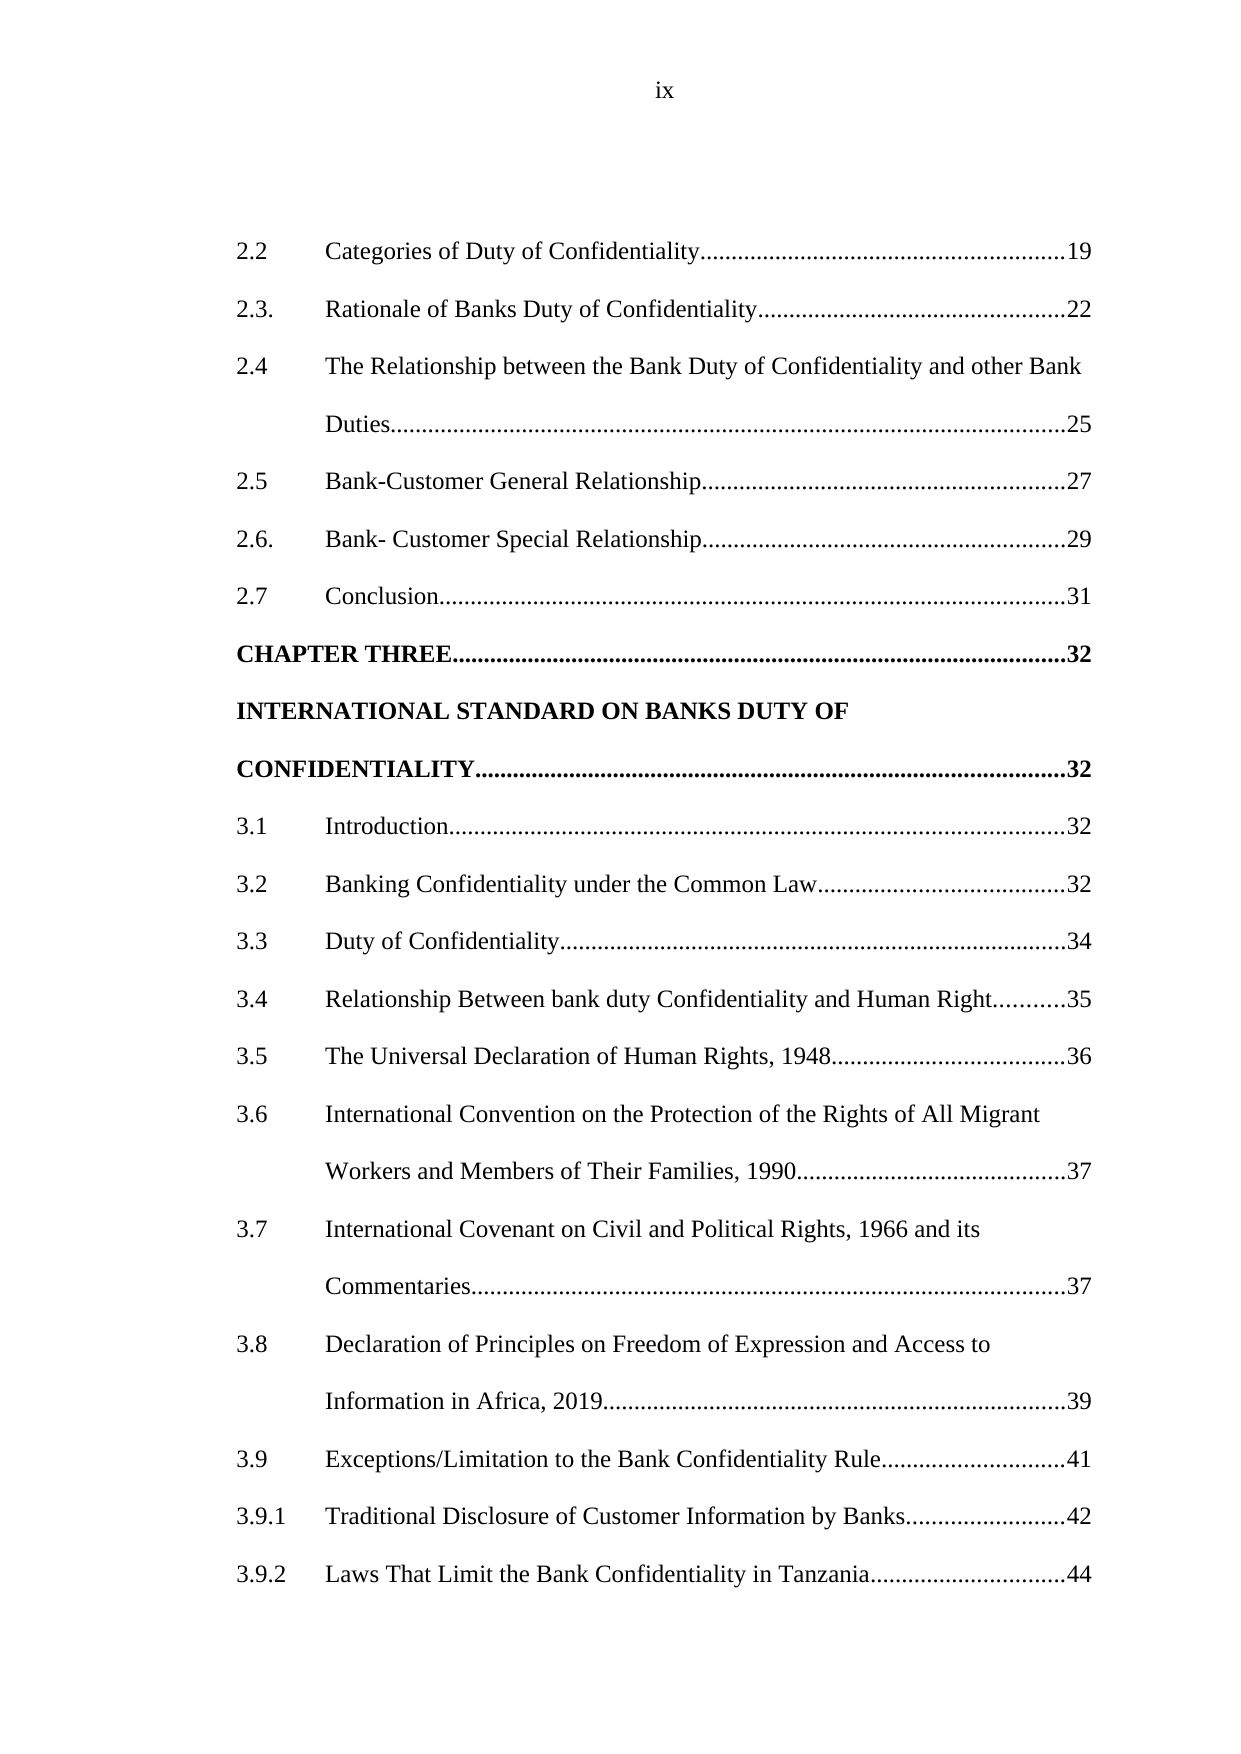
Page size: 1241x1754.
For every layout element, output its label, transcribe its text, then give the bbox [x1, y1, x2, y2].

text 3.9.2 Laws That Limit the Bank Confidentiality in Tanzania 44 [236, 1559, 1092, 1587]
text 3.8 Declaration of Principles on Freedom of Expression and Access to Information in Africa, 2019 39 [236, 1329, 1092, 1415]
text 3.7 International Covenant on Civil and Political Rights, 1966 and its Commentaries 37 [236, 1214, 1092, 1300]
text 2.5 Bank-Customer General Relationship. 27 [236, 466, 1092, 495]
text 3.2 Banking Confidentiality under the Common Law 32 [236, 869, 1092, 897]
text 2.3. Rationale of Banks Duty of Confidentiality 22 [236, 294, 1092, 322]
text 2.6. Bank- Customer Special Relationship 29 [236, 524, 1092, 552]
text 3.4 Relationship Between bank duty Confidentiality and Human Right 35 [236, 984, 1092, 1012]
text 3.9.1 Traditional Disclosure of Customer Information by Banks 42 [236, 1501, 1092, 1530]
text 3.1 Introduction 32 [236, 811, 1092, 840]
text 2.4 The Relationship between the Bank Duty of Confidentiality and other Bank Duties 25 [236, 351, 1092, 437]
text 2.7 Conclusion 31 [236, 581, 1092, 610]
text 3.5 The Universal Declaration of Human Rights, 1948 36 [236, 1041, 1092, 1070]
text 3.9 Exceptions/Limitation to the Bank Confidentiality Rule 41 [236, 1444, 1092, 1472]
text 3.3 Duty of Confidentiality 34 [236, 926, 1092, 955]
text 2.2 Categories of Duty of Confidentiality 19 [236, 236, 1092, 265]
text CHAPTER THREE 32 [236, 639, 1092, 667]
text INTERNATIONAL STANDARD ON BANKS DUTY OF CONFIDENTIALITY 32 [236, 696, 1092, 782]
text 3.6 International Convention on the Protection of the Rights of All Migrant Workers and Members of Their Families, 1990 37 [236, 1099, 1092, 1185]
